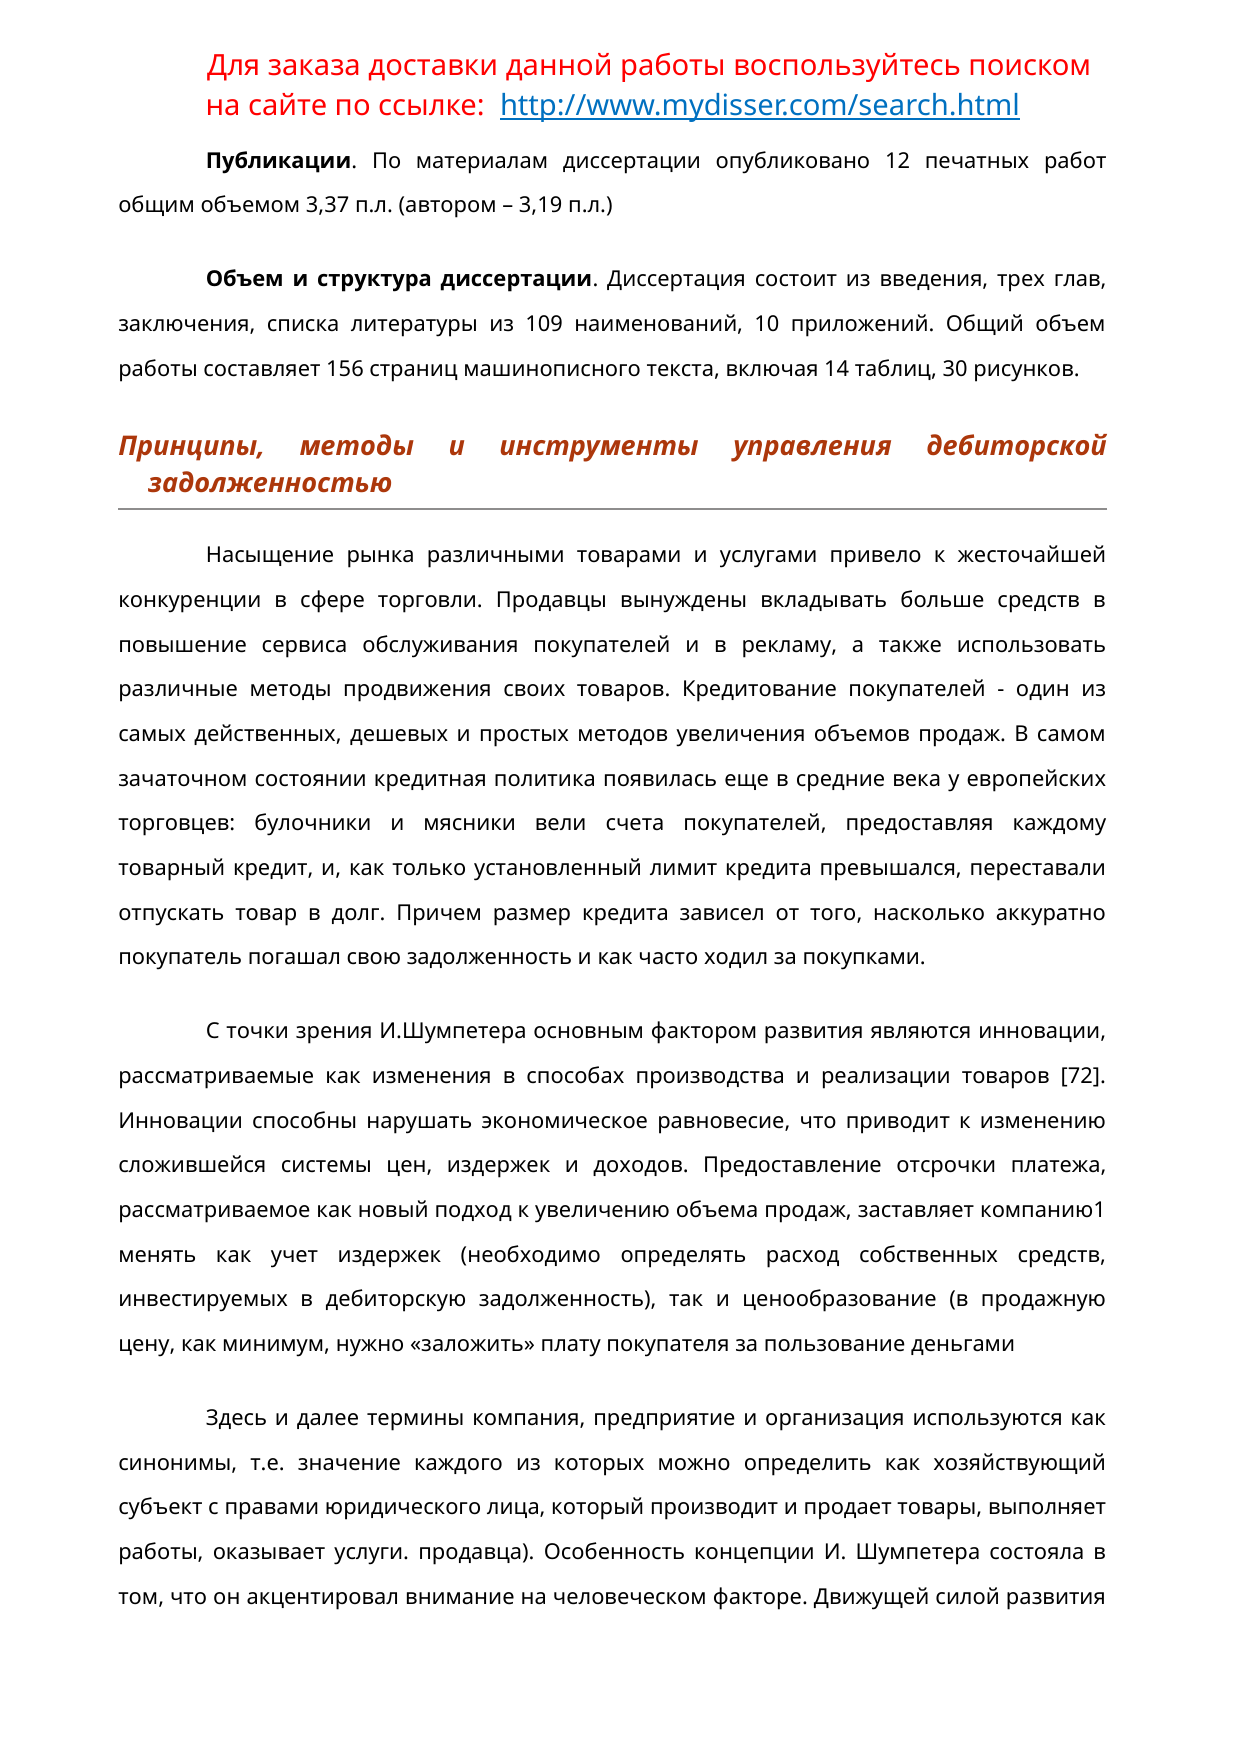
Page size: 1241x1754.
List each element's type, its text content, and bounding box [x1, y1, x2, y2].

text Объем и структура диссертации. Диссертация состоит из введения, трех глав, заключения, списка литературы из 109 наименований, 10 приложений. Общий объем работы составляет 156 страниц машинописного текста, включая 14 таблиц, 30 рисунков. [118, 263, 1107, 382]
text Насыщение рынка различными товарами и услугами привело к жесточайшей конкуренции в сфере торговли. Продавцы вынуждены вкладывать больше средств в повышение сервиса обслуживания покупателей и в рекламу, а также использовать различные методы продвижения своих товаров. Кредитование покупателей - один из самых действенных, дешевых и простых методов увеличения объемов продаж. В самом зачаточном состоянии кредитная политика появилась еще в средние века у европейских торговцев: булочники и мясники вели счета покупателей, предоставляя каждому товарный кредит, и, как только установленный лимит кредита превышался, переставали отпускать товар в долг. Причем размер кредита зависел от того, насколько аккуратно покупатель погашал свою задолженность и как часто ходил за покупками. [118, 539, 1107, 971]
text С точки зрения И.Шумпетера основным фактором развития являются инновации, рассматриваемые как изменения в способах производства и реализации товаров [72]. Инновации способны нарушать экономическое равновесие, что приводит к изменению сложившейся системы цен, издержек и доходов. Предоставление отсрочки платежа, рассматриваемое как новый подход к увеличению объема продаж, заставляет компанию1 менять как учет издержек (необходимо определять расход собственных средств, инвестируемых в дебиторскую задолженность), так и ценообразование (в продажную цену, как минимум, нужно «заложить» плату покупателя за пользование деньгами [118, 1015, 1107, 1358]
subtitle Принципы, методы и инструменты управления дебиторской задолженностью [118, 426, 1107, 508]
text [118, 1402, 1107, 1610]
text Публикации. По материалам диссертации опубликовано 12 печатных работ общим объемом 3,37 п.л. (автором – 3,19 п.л.) [118, 144, 1107, 219]
